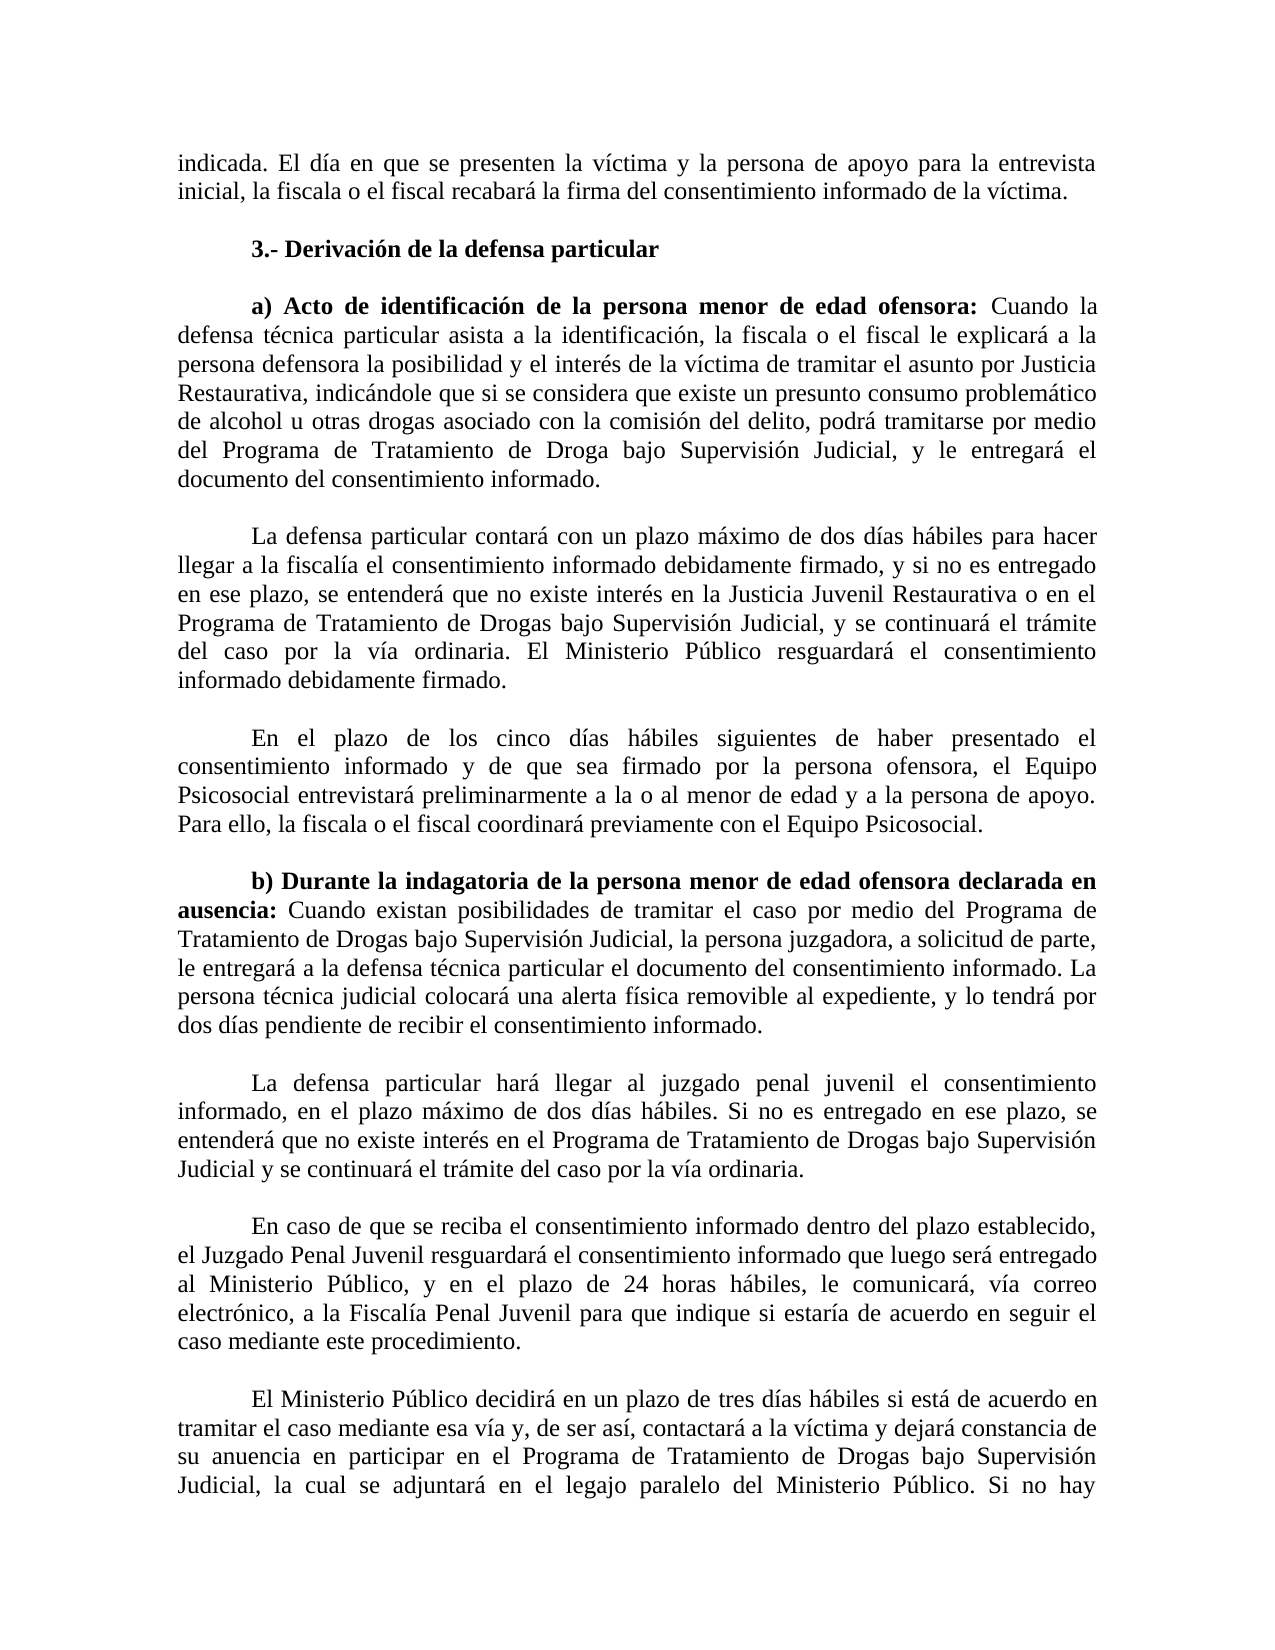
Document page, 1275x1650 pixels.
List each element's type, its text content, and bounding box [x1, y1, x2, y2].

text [177, 1384, 1098, 1499]
text En el plazo de los cinco días hábiles siguientes de haber presentado el consentimiento informado y de que sea firmado por la persona ofensora, el Equipo Psicosocial entrevistará preliminarmente a la o al menor de edad y a la persona de apoyo. Para ello, la fiscala o el fiscal coordinará previamente con el Equipo Psicosocial. [177, 723, 1098, 838]
text La defensa particular contará con un plazo máximo de dos días hábiles para hacer llegar a la fiscalía el consentimiento informado debidamente firmado, y si no es entregado en ese plazo, se entenderá que no existe interés en la Justicia Juvenil Restaurativa o en el Programa de Tratamiento de Drogas bajo Supervisión Judicial, y se continuará el trámite del caso por la vía ordinaria. El Ministerio Público resguardará el consentimiento informado debidamente firmado. [177, 521, 1098, 694]
text La defensa particular hará llegar al juzgado penal juvenil el consentimiento informado, en el plazo máximo de dos días hábiles. Si no es entregado en ese plazo, se entenderá que no existe interés en el Programa de Tratamiento de Drogas bajo Supervisión Judicial y se continuará el trámite del caso por la vía ordinaria. [177, 1068, 1098, 1183]
text a) Acto de identificación de la persona menor de edad ofensora: Cuando la defensa técnica particular asista a la identificación, la fiscala o el fiscal le explicará a la persona defensora la posibilidad y el interés de la víctima de tramitar el asunto por Justicia Restaurativa, indicándole que si se considera que existe un presunto consumo problemático de alcohol u otras drogas asociado con la comisión del delito, podrá tramitarse por medio del Programa de Tratamiento de Droga bajo Supervisión Judicial, y le entregará el documento del consentimiento informado. [177, 291, 1098, 493]
text b) Durante la indagatoria de la persona menor de edad ofensora declarada en ausencia: Cuando existan posibilidades de tramitar el caso por medio del Programa de Tratamiento de Drogas bajo Supervisión Judicial, la persona juzgadora, a solicitud de parte, le entregará a la defensa técnica particular el documento del consentimiento informado. La persona técnica judicial colocará una alerta física removible al expediente, y lo tendrá por dos días pendiente de recibir el consentimiento informado. [177, 866, 1098, 1039]
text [177, 148, 1098, 205]
text 3.- Derivación de la defensa particular [177, 234, 1098, 263]
text En caso de que se reciba el consentimiento informado dentro del plazo establecido, el Juzgado Penal Juvenil resguardará el consentimiento informado que luego será entregado al Ministerio Público, y en el plazo de 24 horas hábiles, le comunicará, vía correo electrónico, a la Fiscalía Penal Juvenil para que indique si estaría de acuerdo en seguir el caso mediante este procedimiento. [177, 1211, 1098, 1355]
